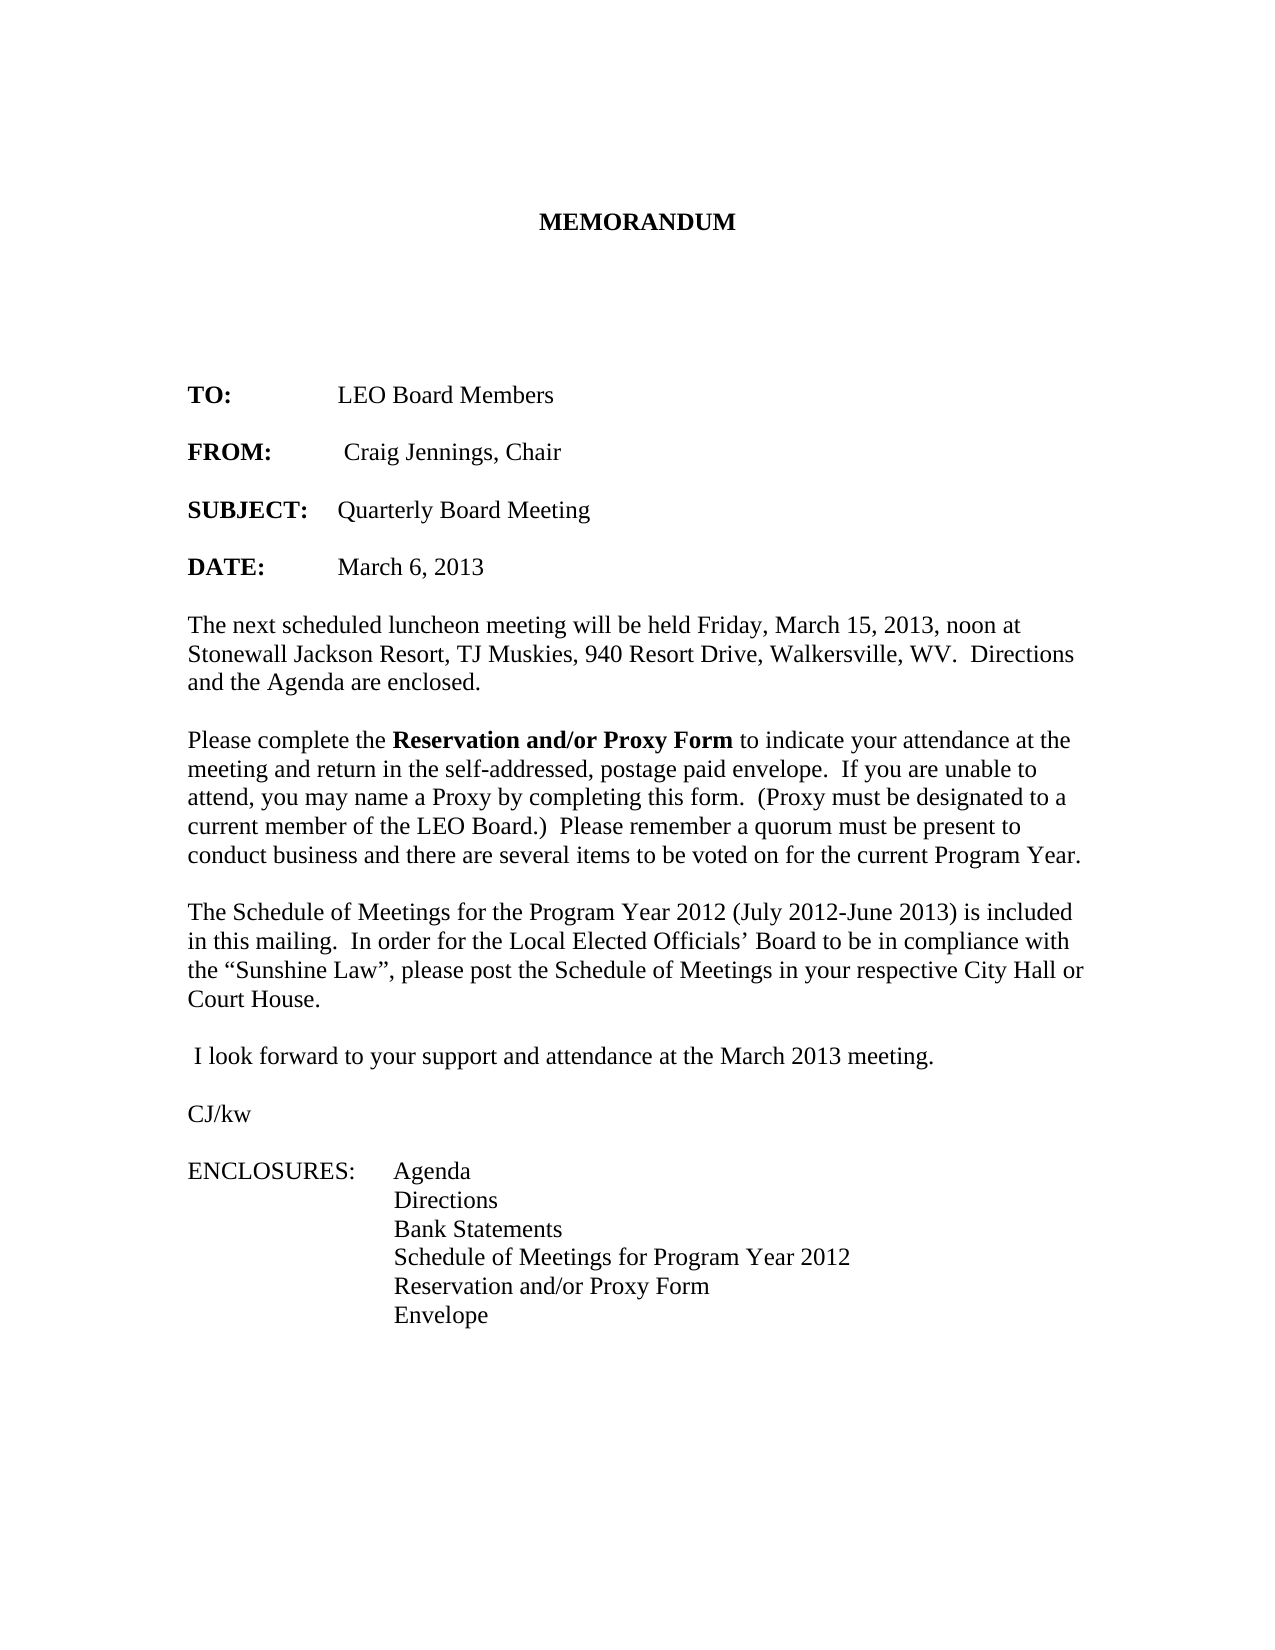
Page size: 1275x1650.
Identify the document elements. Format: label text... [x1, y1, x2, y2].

text SUBJECT: Quarterly Board Meeting [187, 495, 1087, 524]
text ENCLOSURES: Agenda [187, 1156, 1087, 1185]
text Reservation and/or Proxy Form [187, 1271, 1087, 1300]
text The next scheduled luncheon meeting will be held Friday, March 15, 2013, noon at Stonewall Jackson Resort, TJ Muskies, 940 Resort Drive, Walkersville, WV. Directions and the Agenda are enclosed. [187, 610, 1087, 696]
text Directions [187, 1185, 1087, 1214]
text TO: LEO Board Members [187, 380, 1087, 409]
text The Schedule of Meetings for the Program Year 2012 (July 2012-June 2013) is included in this mailing. In order for the Local Elected Officials’ Board to be in compliance with the “Sunshine Law”, please post the Schedule of Meetings in your respective City Hall or Court House. [187, 897, 1087, 1012]
text FROM: Craig Jennings, Chair [187, 437, 1087, 466]
title MEMORANDUM [187, 207, 1087, 236]
text Schedule of Meetings for Program Year 2012 [187, 1242, 1087, 1271]
text Bank Statements [187, 1214, 1087, 1242]
text Envelope [187, 1300, 1087, 1329]
text DATE: March 6, 2013 [187, 552, 1087, 581]
text I look forward to your support and attendance at the March 2013 meeting. [187, 1041, 1087, 1070]
text CJ/kw [187, 1099, 1087, 1127]
text Please complete the Reservation and/or Proxy Form to indicate your attendance at the meeting and return in the self-addressed, postage paid envelope. If you are unable to attend, you may name a Proxy by completing this form. (Proxy must be designated to a current member of the LEO Board.) Please remember a quorum must be present to conduct business and there are several items to be voted on for the current Program Year. [187, 725, 1087, 869]
